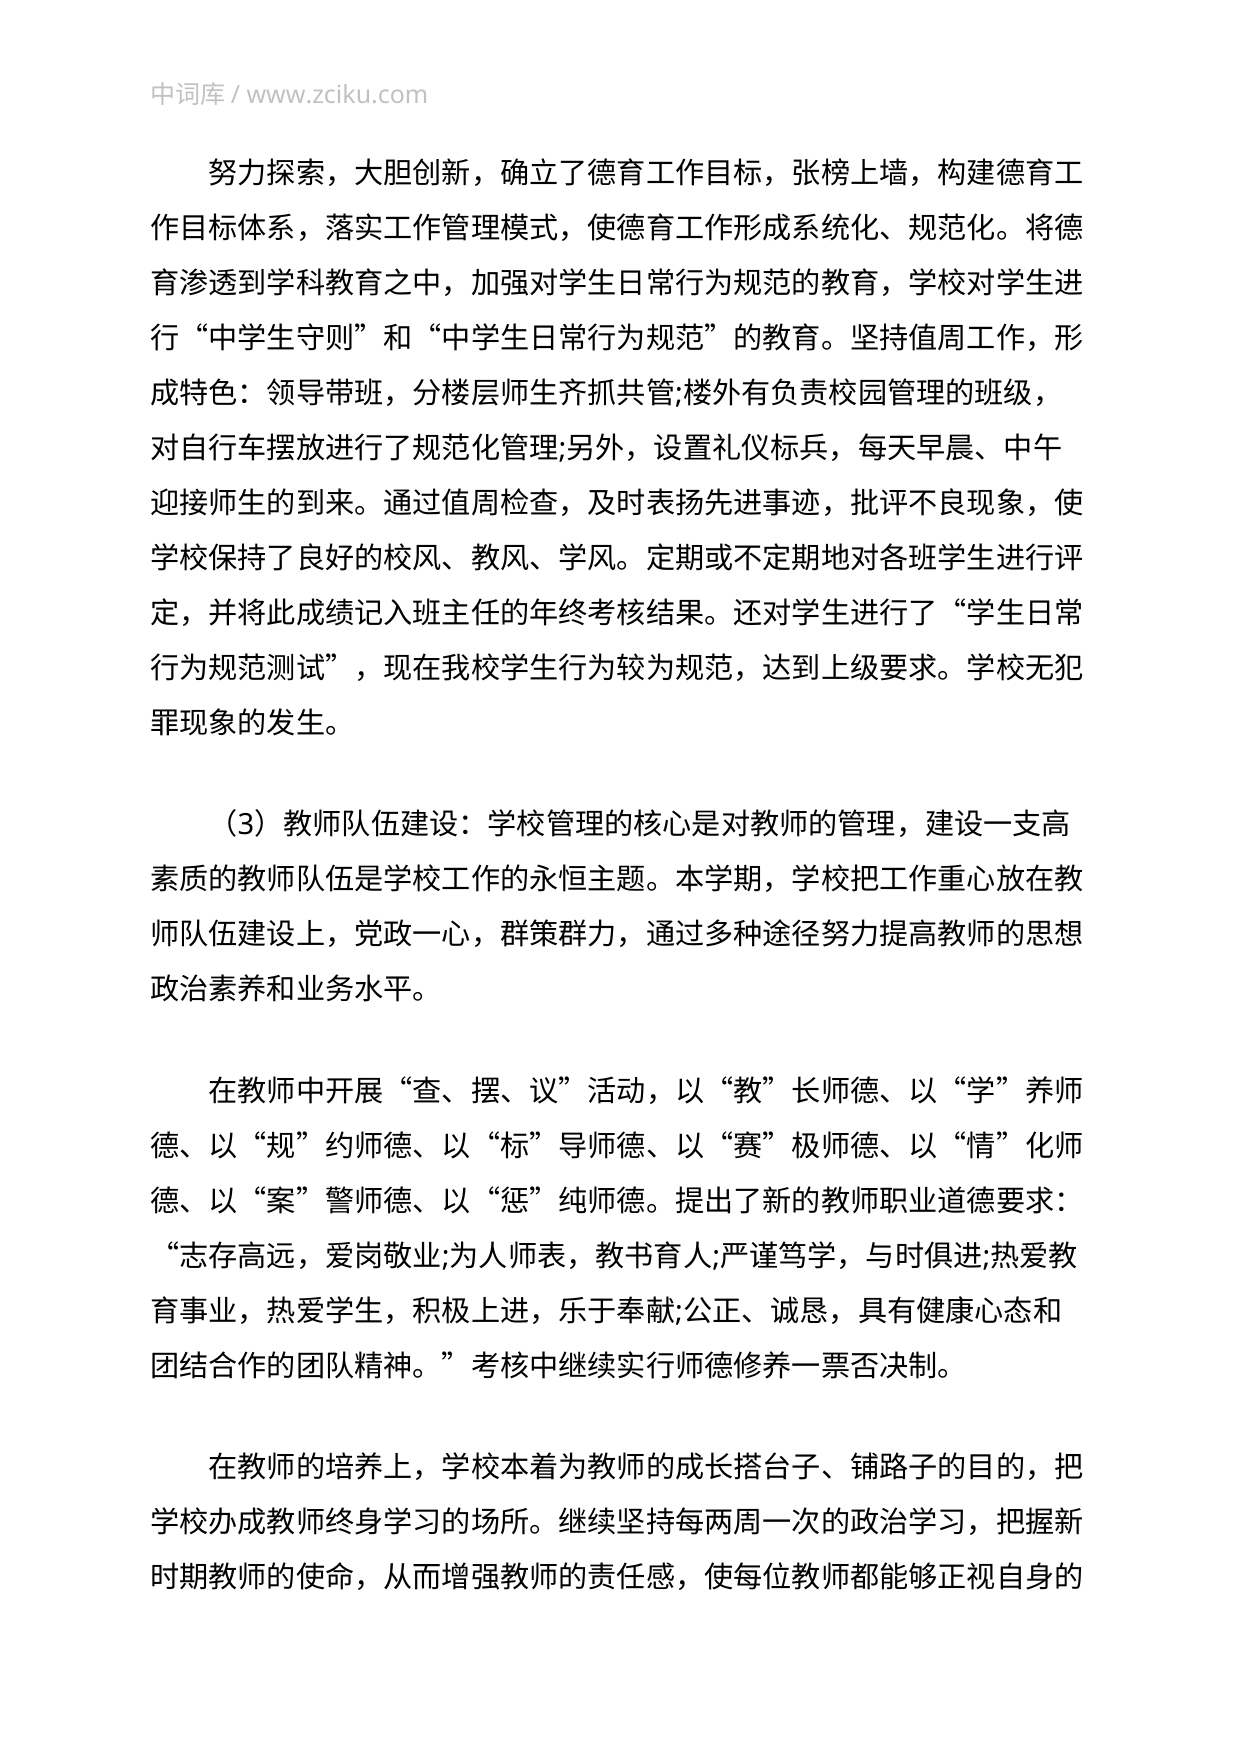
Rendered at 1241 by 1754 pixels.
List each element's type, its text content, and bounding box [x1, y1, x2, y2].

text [150, 1444, 1090, 1596]
text 在教师中开展“查、摆、议”活动，以“教”长师德、以“学”养师德、以“规”约师德、以“标”导师德、以“赛”极师德、以“情”化师德、以“案”警师德、以“惩”纯师德。提出了新的教师职业道德要求：“志存高远，爱岗敬业;为人师表，教书育人;严谨笃学，与时俱进;热爱教育事业，热爱学生，积极上进，乐于奉献;公正、诚恳，具有健康心态和团结合作的团队精神。”考核中继续实行师德修养一票否决制。 [150, 1067, 1090, 1384]
text 努力探索，大胆创新，确立了德育工作目标，张榜上墙，构建德育工作目标体系，落实工作管理模式，使德育工作形成系统化、规范化。将德育渗透到学科教育之中，加强对学生日常行为规范的教育，学校对学生进行“中学生守则”和“中学生日常行为规范”的教育。坚持值周工作，形成特色：领导带班，分楼层师生齐抓共管;楼外有负责校园管理的班级，对自行车摆放进行了规范化管理;另外，设置礼仪标兵，每天早晨、中午迎接师生的到来。通过值周检查，及时表扬先进事迹，批评不良现象，使学校保持了良好的校风、教风、学风。定期或不定期地对各班学生进行评定，并将此成绩记入班主任的年终考核结果。还对学生进行了“学生日常行为规范测试”，现在我校学生行为较为规范，达到上级要求。学校无犯罪现象的发生。 [150, 150, 1090, 741]
text （3）教师队伍建设：学校管理的核心是对教师的管理，建设一支高素质的教师队伍是学校工作的永恒主题。本学期，学校把工作重心放在教师队伍建设上，党政一心，群策群力，通过多种途径努力提高教师的思想政治素养和业务水平。 [150, 801, 1090, 1008]
